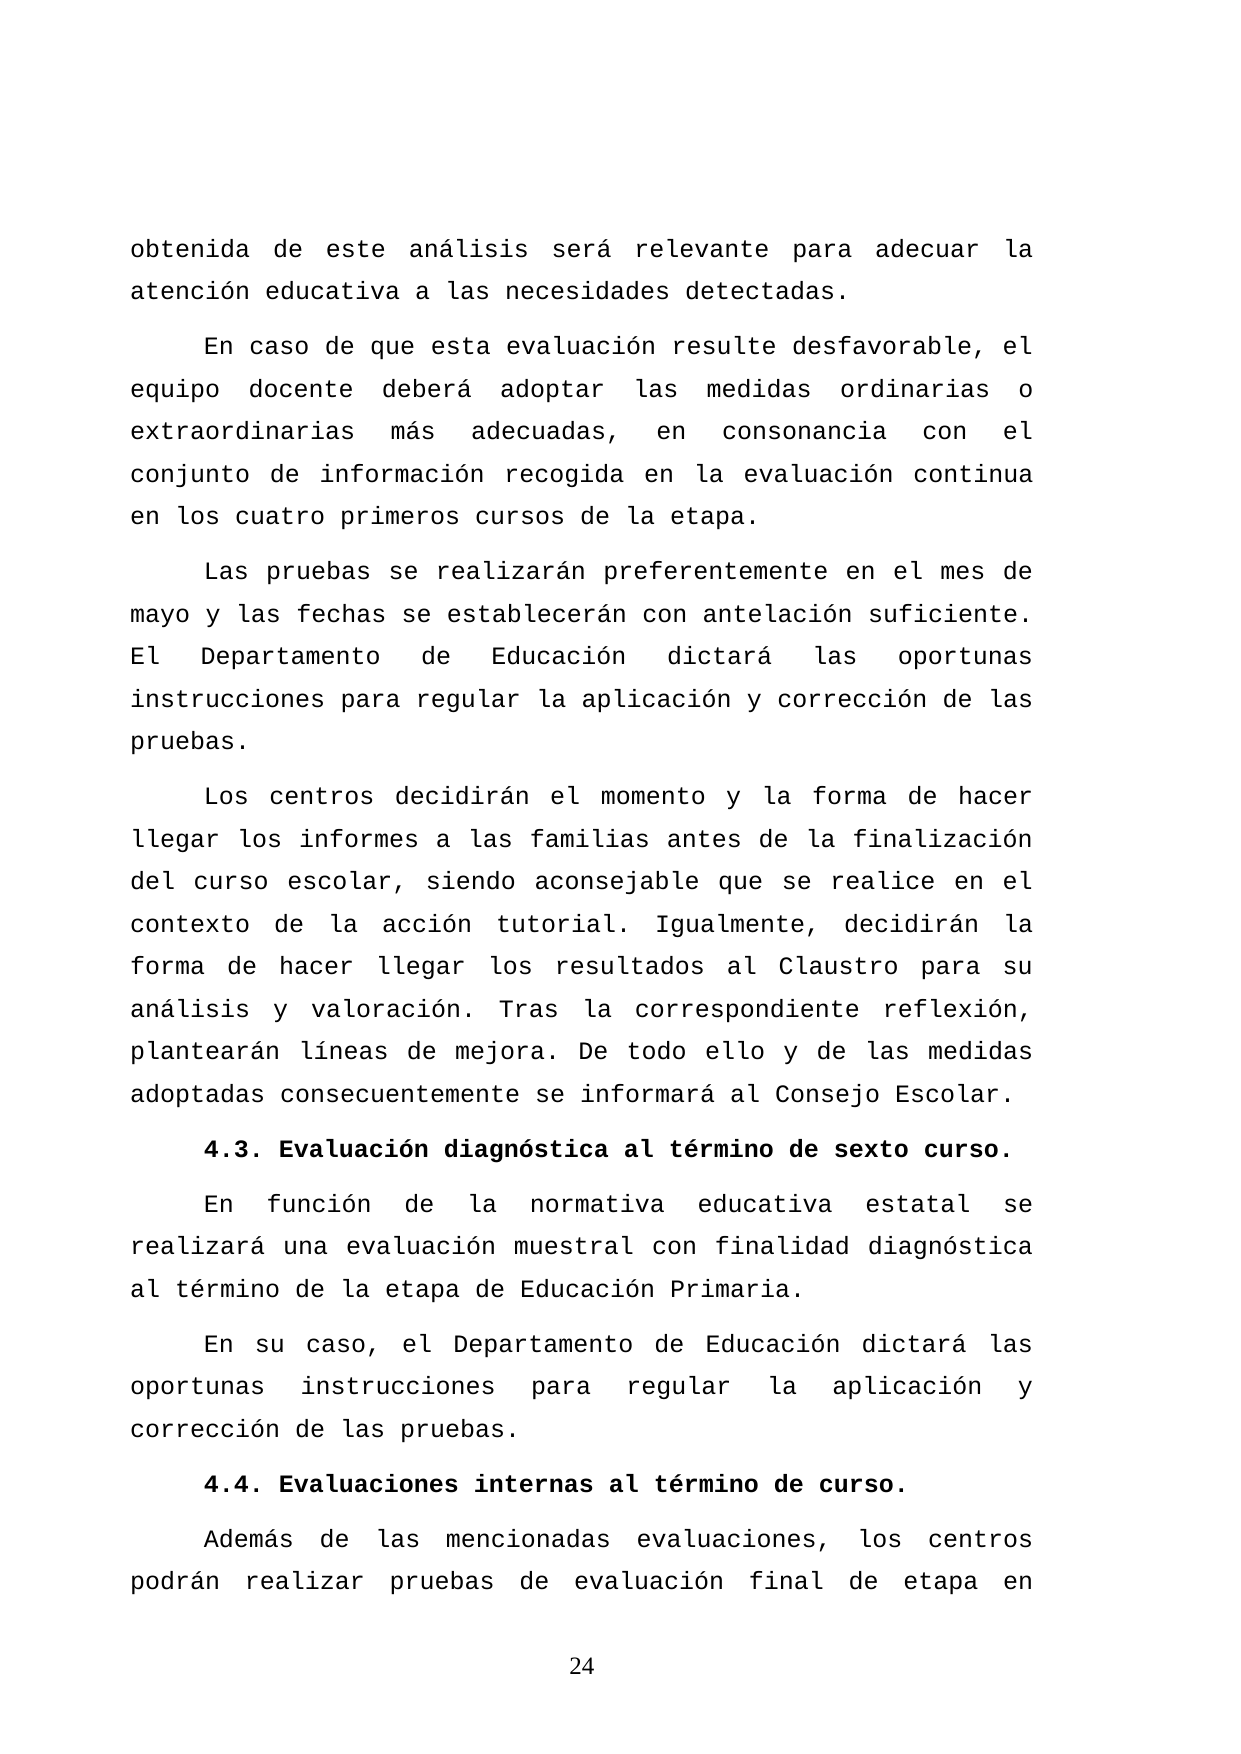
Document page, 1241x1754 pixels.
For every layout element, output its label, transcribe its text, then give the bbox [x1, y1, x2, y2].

text 4.4. Evaluaciones internas al término de curso. [130, 1471, 1033, 1499]
text Los centros decidirán el momento y la forma de hacer llegar los informes a las familias antes de la finalización del curso escolar, siendo aconsejable que se realice en el contexto de la acción tutorial. Igualmente, decidirán la forma de hacer llegar los resultados al Claustro para su análisis y valoración. Tras la correspondiente reflexión, plantearán líneas de mejora. De todo ello y de las medidas adoptadas consecuentemente se informará al Consejo Escolar. [130, 784, 1033, 1109]
text 4.3. Evaluación diagnóstica al término de sexto curso. [130, 1136, 1033, 1164]
text En su caso, el Departamento de Educación dictará las oportunas instrucciones para regular la aplicación y corrección de las pruebas. [130, 1331, 1033, 1444]
text En caso de que esta evaluación resulte desfavorable, el equipo docente deberá adoptar las medidas ordinarias o extraordinarias más adecuadas, en consonancia con el conjunto de información recogida en la evaluación continua en los cuatro primeros cursos de la etapa. [130, 334, 1033, 532]
text Las pruebas se realizarán preferentemente en el mes de mayo y las fechas se establecerán con antelación suficiente. El Departamento de Educación dictará las oportunas instrucciones para regular la aplicación y corrección de las pruebas. [130, 559, 1033, 757]
text En función de la normativa educativa estatal se realizará una evaluación muestral con finalidad diagnóstica al término de la etapa de Educación Primaria. [130, 1191, 1033, 1304]
